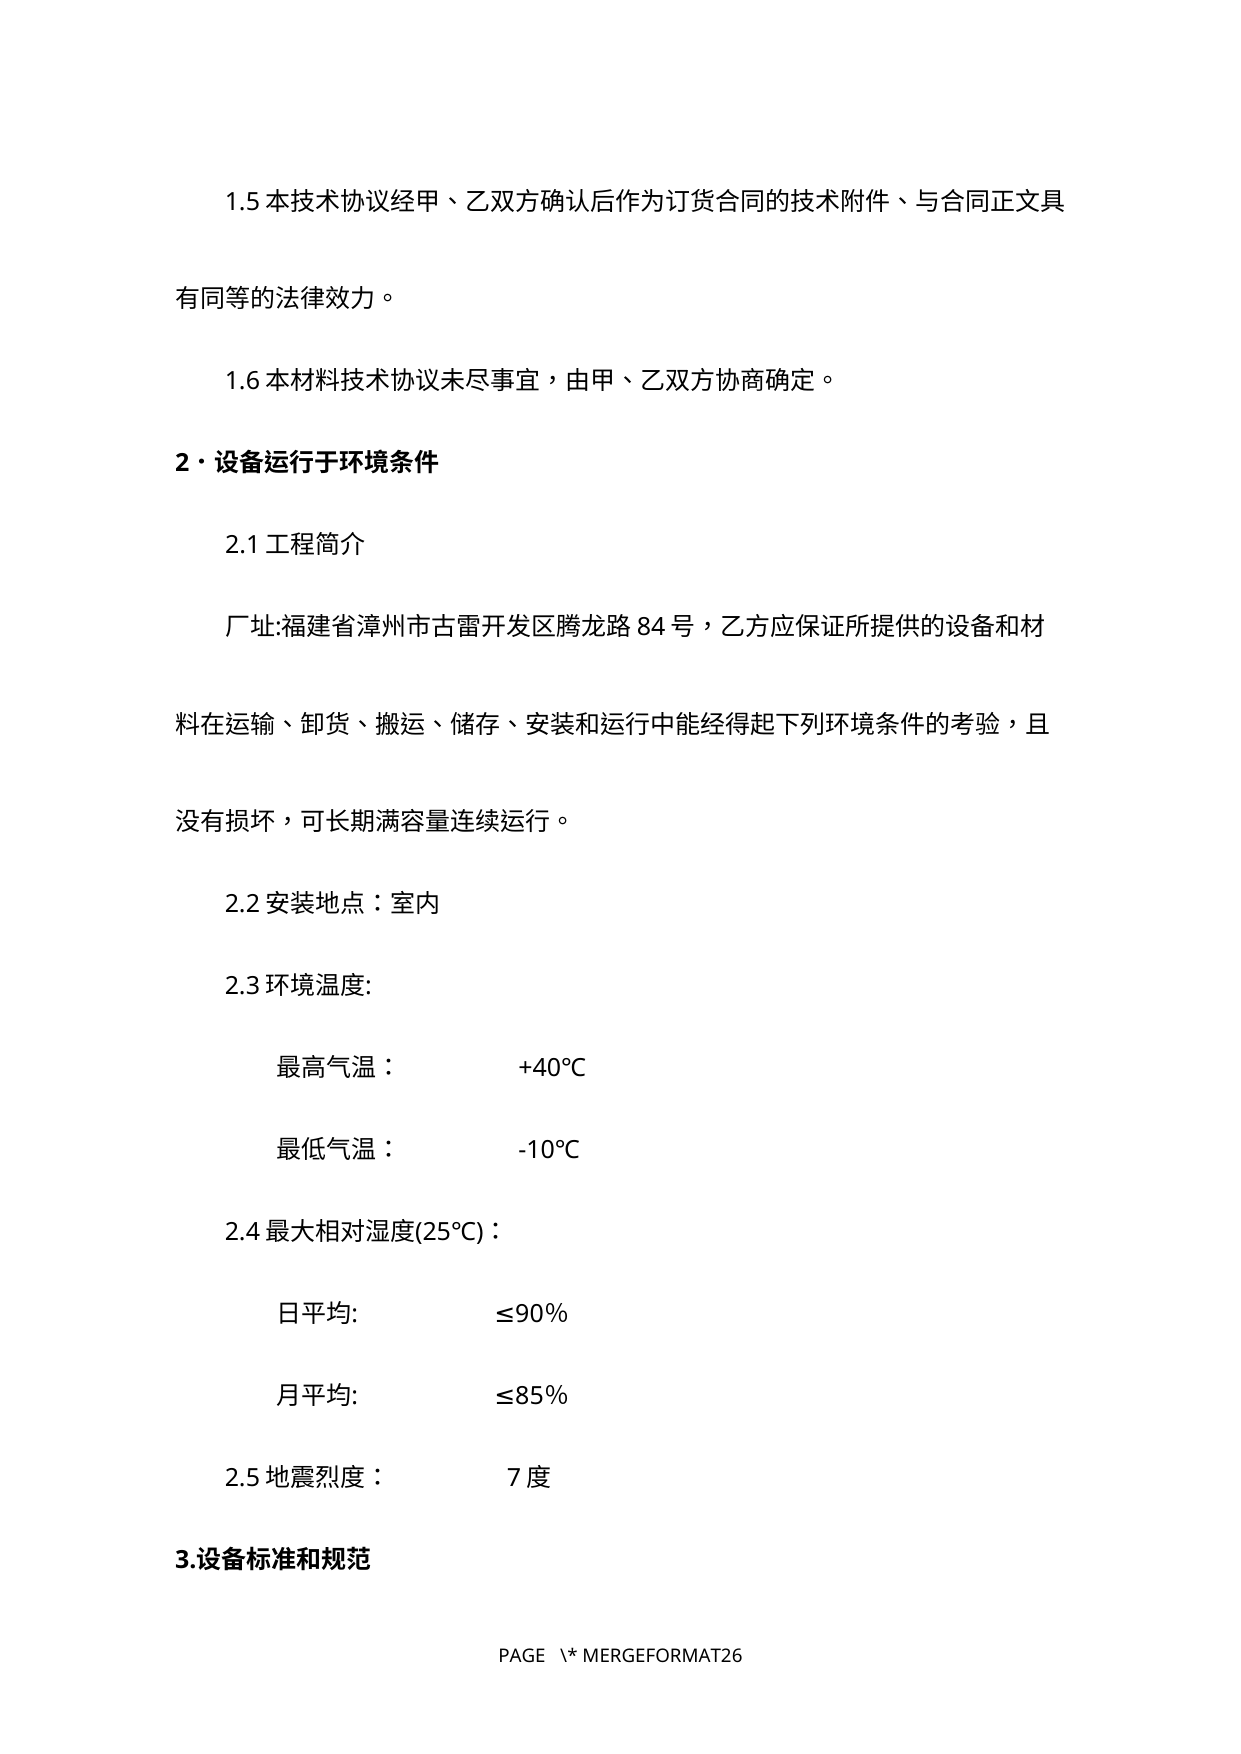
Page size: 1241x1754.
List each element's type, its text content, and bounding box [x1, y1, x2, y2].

text 3.设备标准和规范 [175, 1526, 1065, 1591]
text 2.5地震烈度： 7度 [175, 1444, 1065, 1509]
list 2.1工程简介 [175, 512, 1065, 577]
text 1.5本技术协议经甲、乙双方确认后作为订货合同的技术附件、与合同正文具有同等的法律效力。 [175, 168, 1065, 331]
text 厂址:福建省漳州市古雷开发区腾龙路84号，乙方应保证所提供的设备和材料在运输、卸货、搬运、储存、安装和运行中能经得起下列环境条件的考验，且没有损坏，可长期满容量连续运行。 [175, 593, 1065, 853]
text 月平均: ≤85％ [175, 1362, 1065, 1427]
text 2.3环境温度: [175, 952, 1065, 1017]
text 1.6本材料技术协议未尽事宜，由甲、乙双方协商确定。 [175, 348, 1065, 413]
text 2.2安装地点：室内 [175, 871, 1065, 936]
text 日平均: ≤90％ [175, 1280, 1065, 1345]
text 最高气温： +40℃ [175, 1034, 1065, 1099]
text 2.4最大相对湿度(25℃)： [175, 1198, 1065, 1263]
list 设备运行于环境条件 [175, 429, 1065, 494]
text 最低气温： -10℃ [175, 1116, 1065, 1181]
